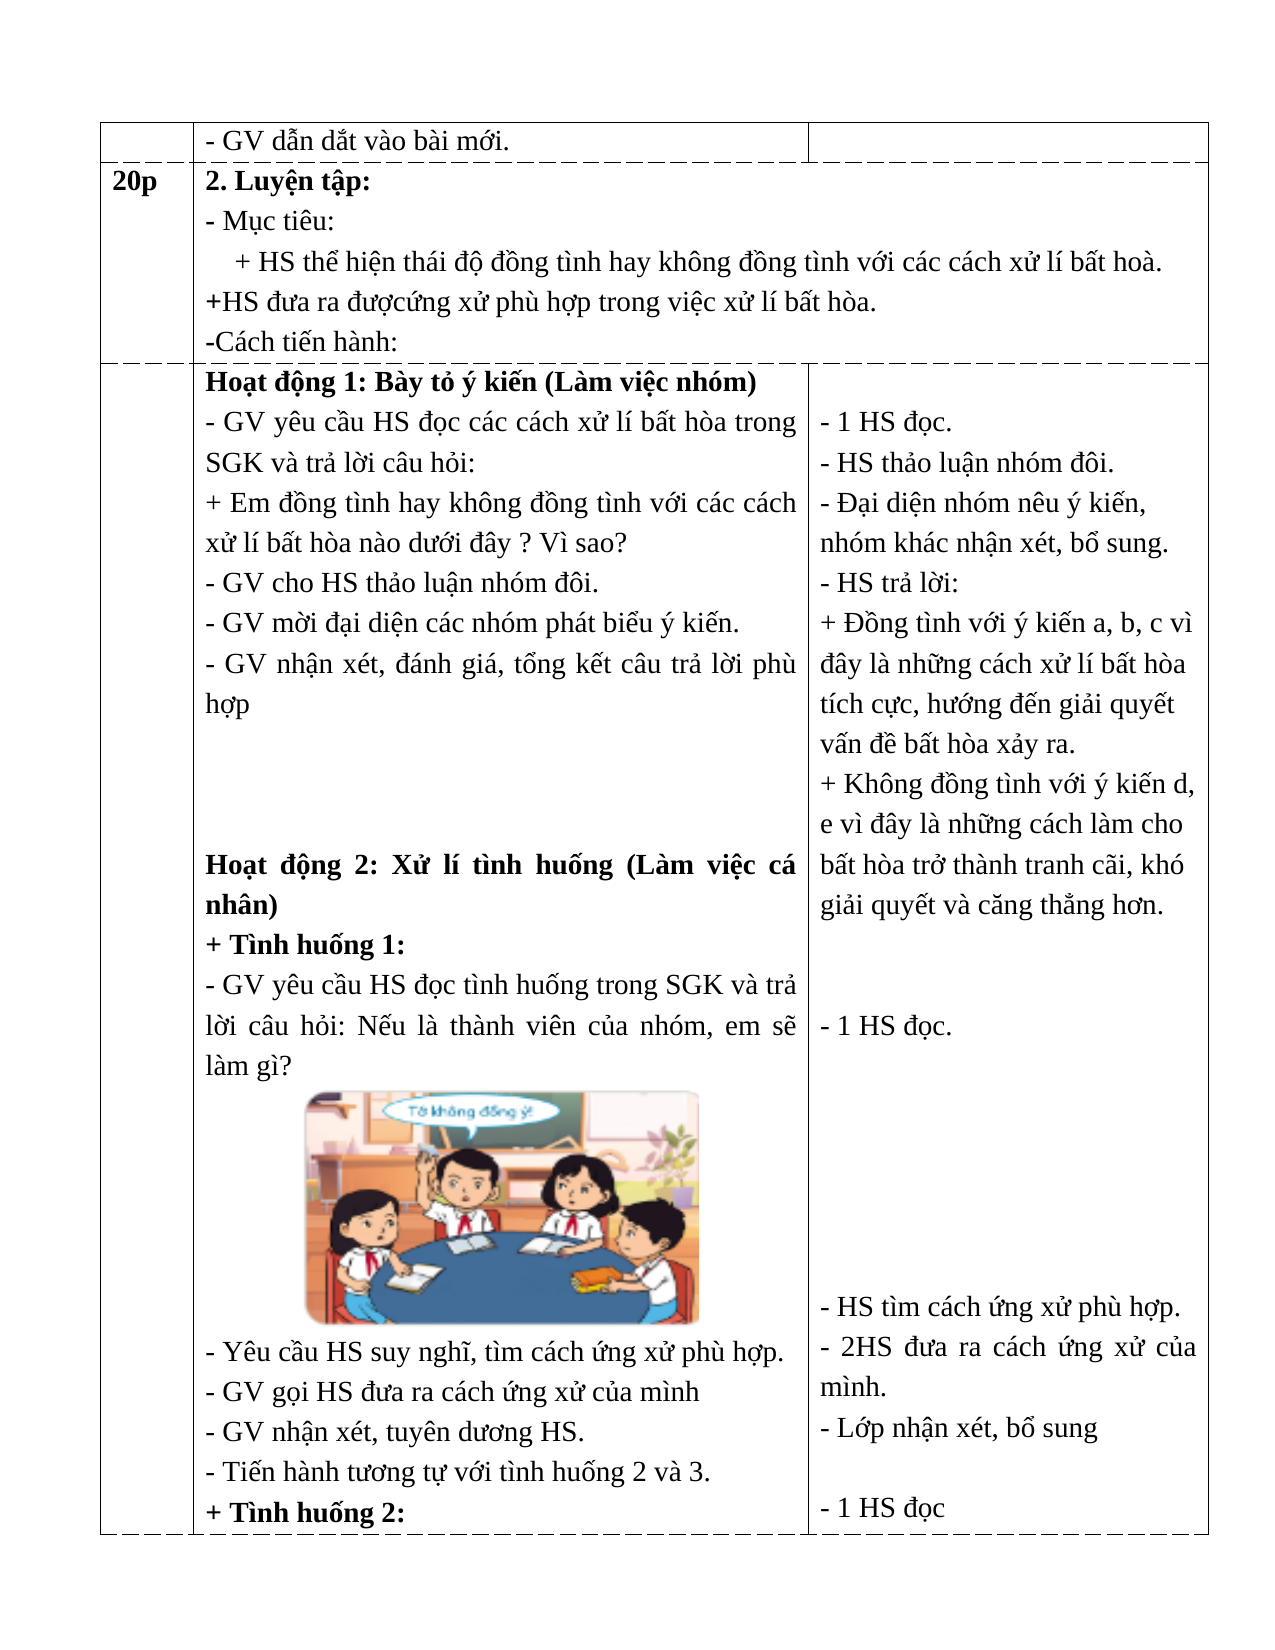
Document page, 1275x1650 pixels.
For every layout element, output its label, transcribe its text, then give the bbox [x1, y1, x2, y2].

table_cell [194, 123, 808, 162]
picture [303, 1088, 700, 1329]
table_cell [809, 123, 1208, 162]
table_cell [101, 363, 193, 1534]
table_cell 2. Luyện tập: - Mục tiêu: + HS thể hiện thái độ đồng tình hay không đồng tình với các cách xử lí bất hoà. +HS đưa ra đượcứng xử phù hợp trong việc xử lí bất hòa. -Cách tiến hành: [194, 162, 1208, 363]
table_cell [101, 123, 193, 162]
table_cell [809, 363, 1208, 1534]
table_cell 20p [101, 162, 193, 363]
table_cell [194, 363, 808, 1534]
